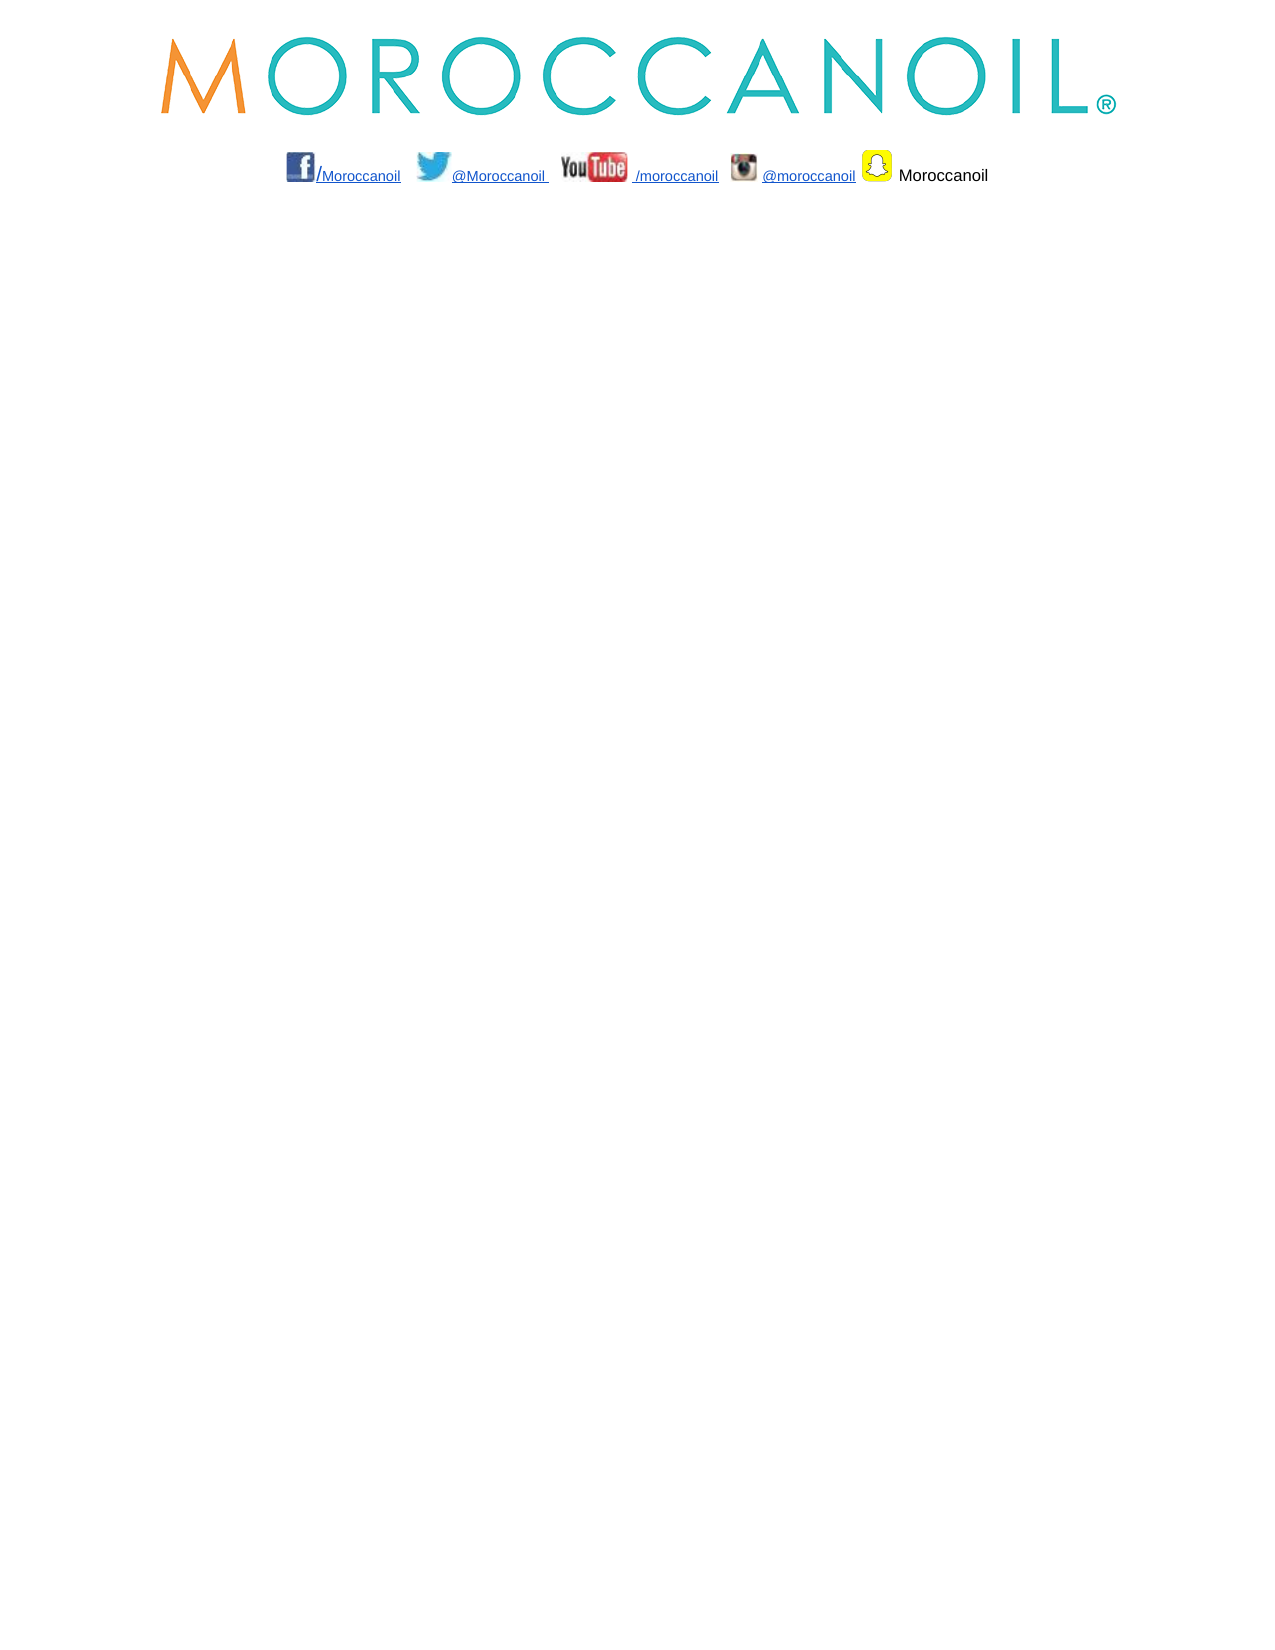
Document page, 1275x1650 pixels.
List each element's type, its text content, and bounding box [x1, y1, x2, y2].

picture [150, 26, 1125, 125]
picture [416, 152, 452, 182]
picture [730, 153, 758, 182]
picture [855, 150, 899, 182]
picture [561, 152, 628, 182]
picture [286, 152, 316, 182]
text /Moroccanoil @Moroccanoil /moroccanoil @moroccanoilMoroccanoil [150, 150, 1125, 186]
